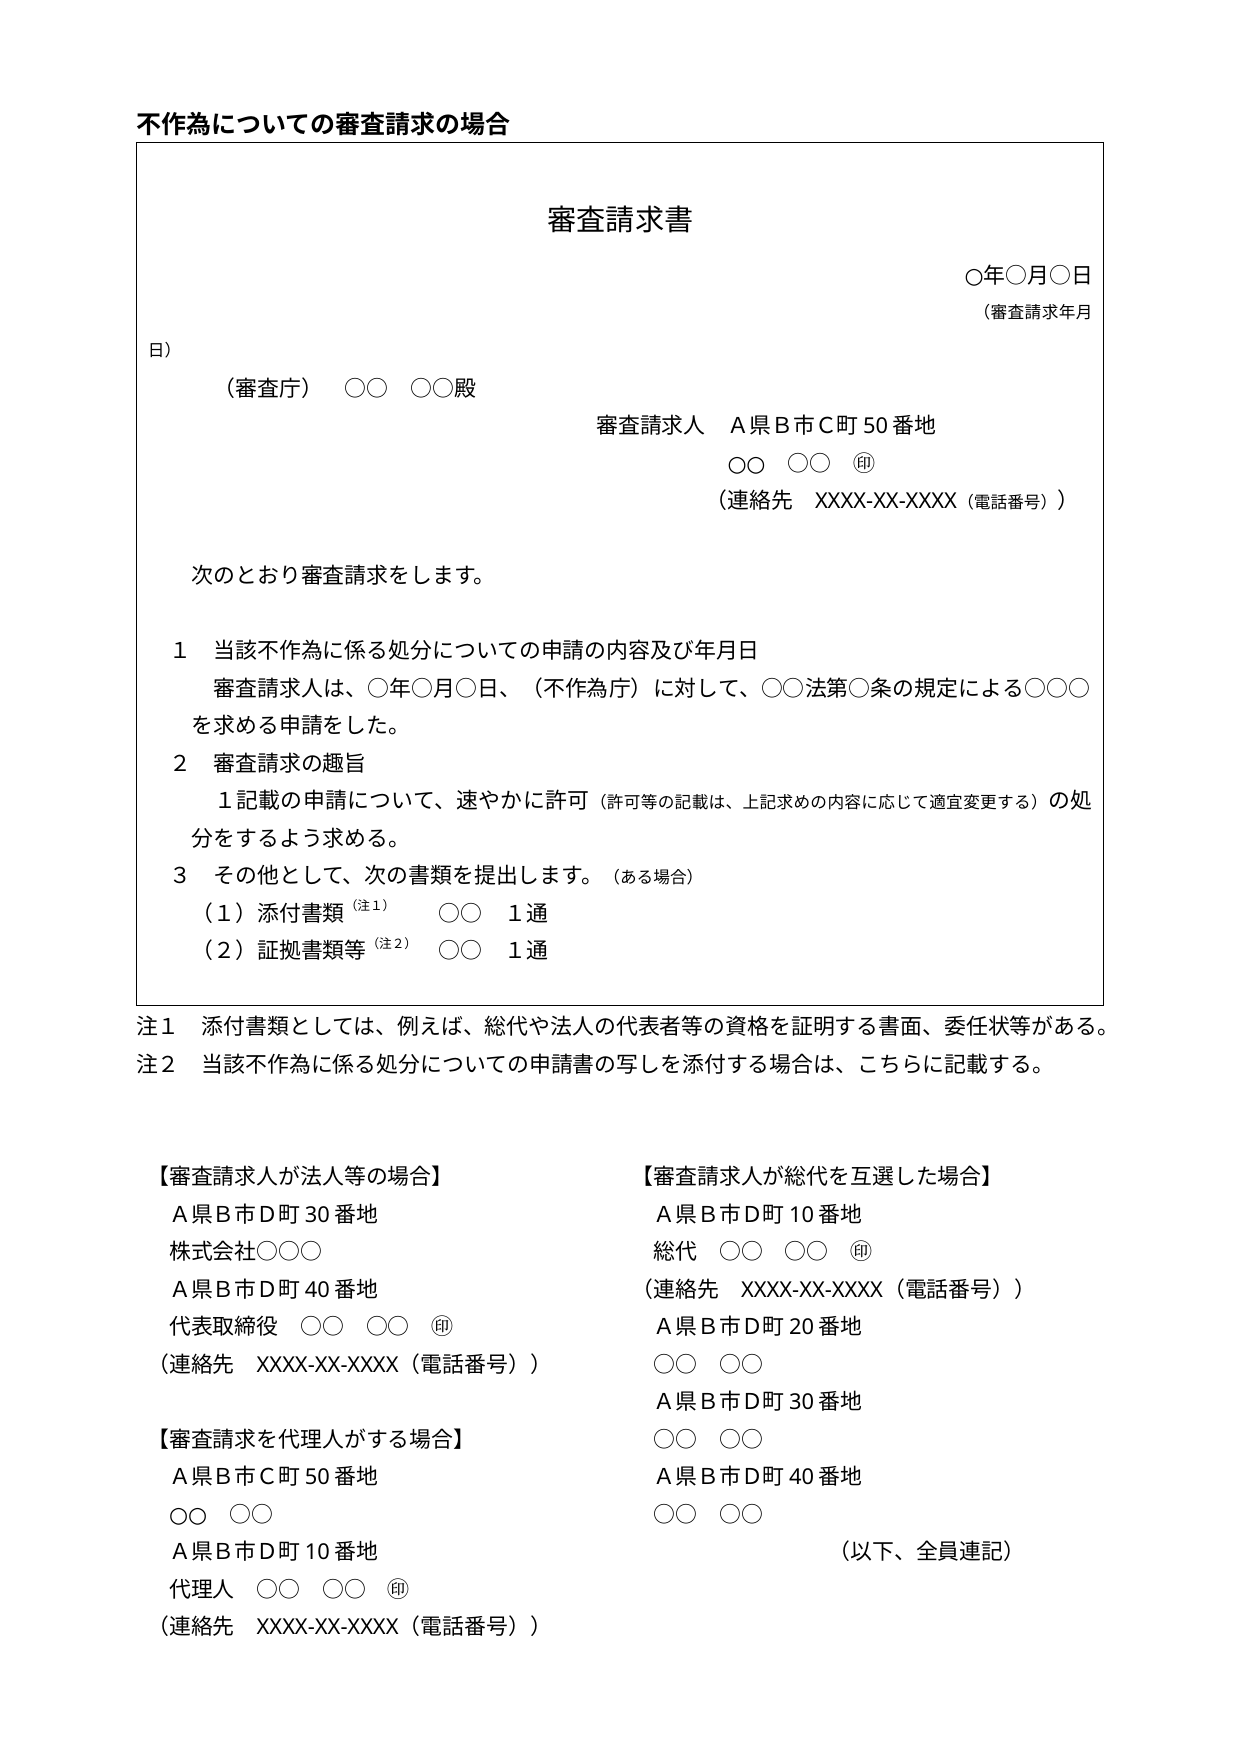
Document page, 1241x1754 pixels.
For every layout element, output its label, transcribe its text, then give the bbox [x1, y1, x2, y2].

subtitle 不作為についての審査請求の場合 [136, 104, 1104, 142]
table_header 【審査請求人が法人等の場合】 Ａ県Ｂ市Ｄ町30番地 株式会社○○○ Ａ県Ｂ市Ｄ町40番地 代表取締役 ○○ ○○ ㊞ （連絡先 XXXX-XX-XXXX（電話番号）） 【審査請求を代理人がする場合】 Ａ県Ｂ市Ｃ町50番地 ○○ ○○ Ａ県Ｂ市Ｄ町10番地 代理人 ○○ ○○ ㊞ （連絡先 XXXX-XX-XXXX（電話番号）） [136, 1156, 620, 1676]
text 注２ 当該不作為に係る処分についての申請書の写しを添付する場合は、こちらに記載する。 [136, 1044, 1104, 1081]
table_header 【審査請求人が総代を互選した場合】 Ａ県Ｂ市Ｄ町10番地 総代 ○○ ○○ ㊞ （連絡先 XXXX-XX-XXXX（電話番号）） Ａ県Ｂ市Ｄ町20番地 ○○ ○○ Ａ県Ｂ市Ｄ町30番地 ○○ ○○ Ａ県Ｂ市Ｄ町40番地 ○○ ○○ （以下、全員連記） [620, 1156, 1104, 1676]
table_header 審査請求書 ○年○月○日 （審査請求年月日） （審査庁） ○○ ○○殿 審査請求人 Ａ県Ｂ市Ｃ町50番地 ○○ ○○ ㊞ （連絡先 XXXX-XX-XXXX（電話番号）） 次のとおり審査請求をします。 １ 当該不作為に係る処分についての申請の内容及び年月日 審査請求人は、○年○月○日、（不作為庁）に対して、○○法第○条の規定による○○○を求める申請をした。 ２ 審査請求の趣旨 １記載の申請について、速やかに許可（許可等の記載は、上記求めの内容に応じて適宜変更する）の処分をするよう求める。 ３ その他として、次の書類を提出します。（ある場合） （１）添付書類（注１） ○○ １通 （２）証拠書類等（注２） ○○ １通 [137, 143, 1103, 1005]
text 注１ 添付書類としては、例えば、総代や法人の代表者等の資格を証明する書面、委任状等がある。 [136, 1006, 1104, 1044]
